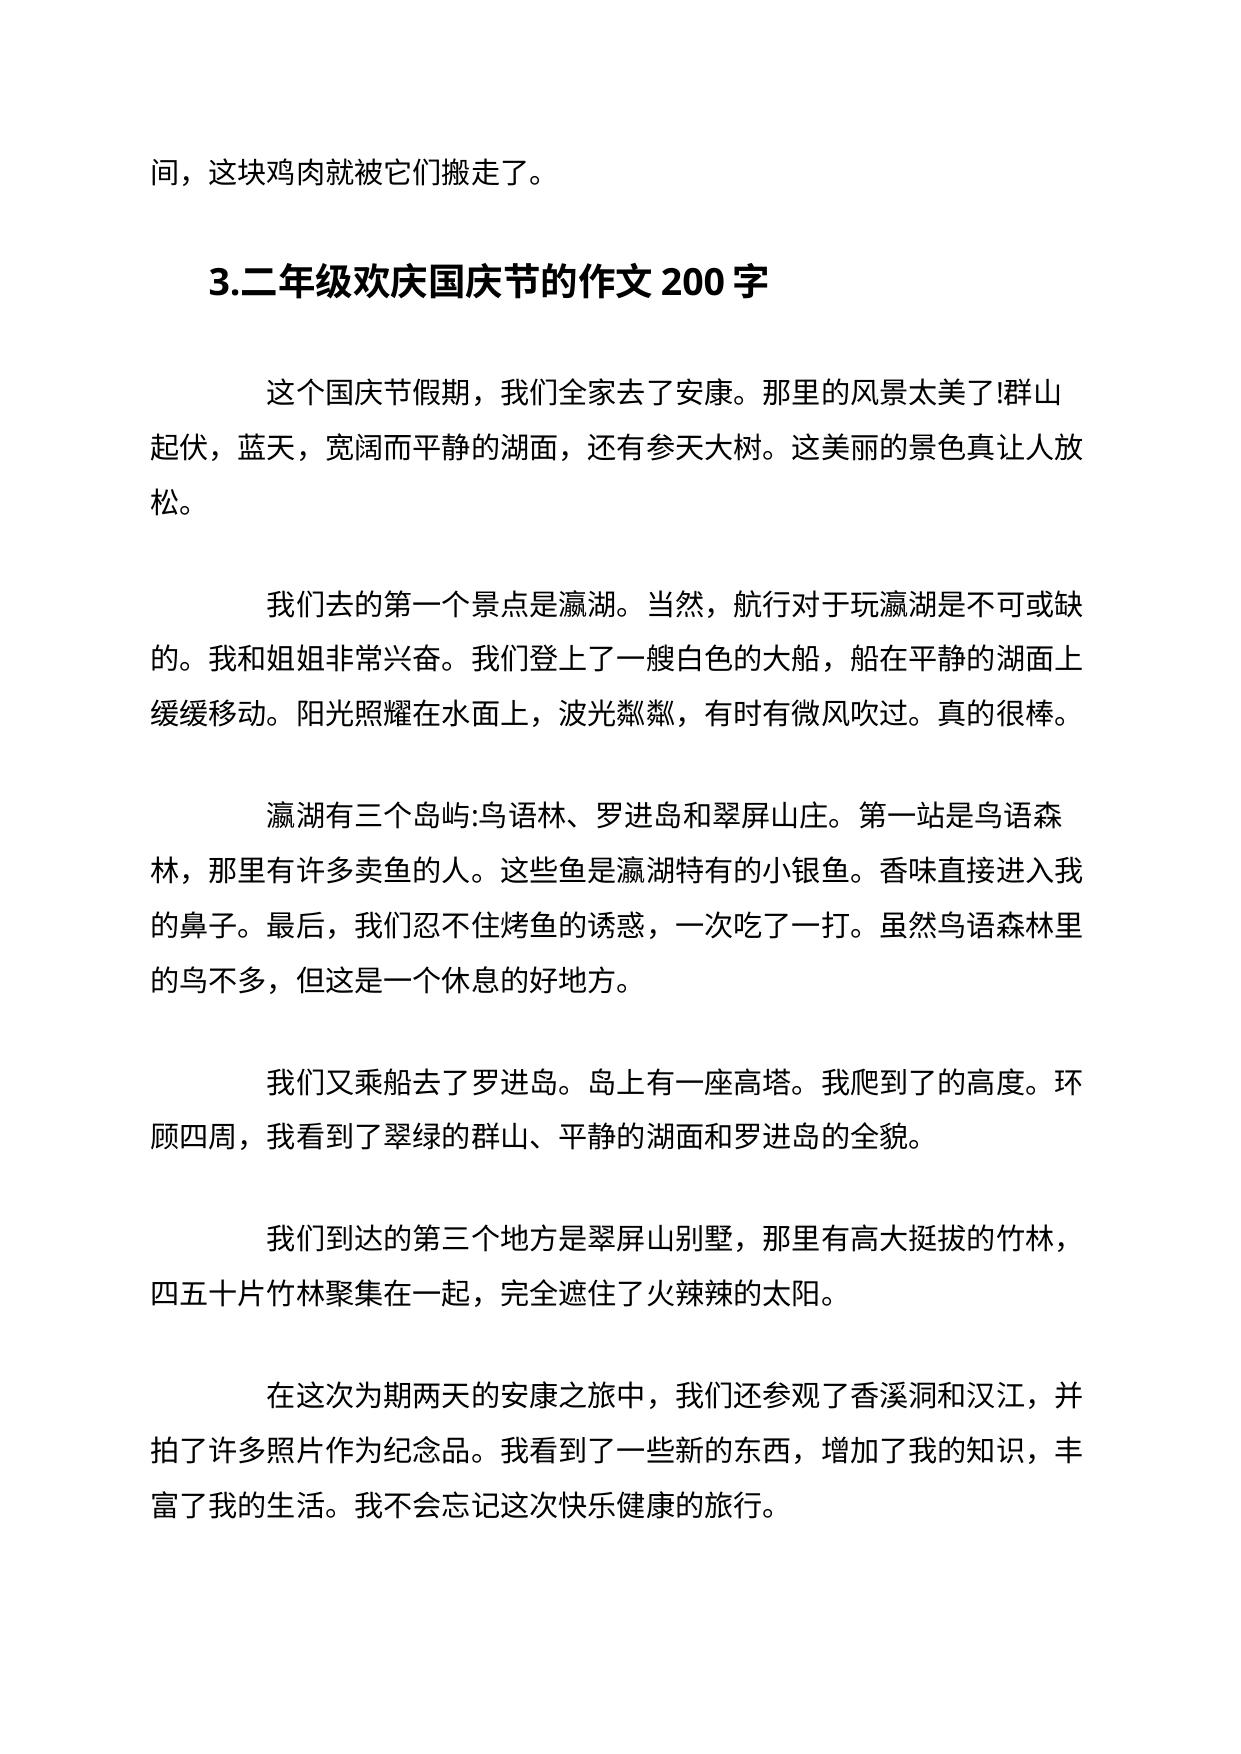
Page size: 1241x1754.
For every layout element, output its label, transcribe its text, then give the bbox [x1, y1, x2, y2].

text 在这次为期两天的安康之旅中，我们还参观了香溪洞和汉江，并拍了许多照片作为纪念品。我看到了一些新的东西，增加了我的知识，丰富了我的生活。我不会忘记这次快乐健康的旅行。 [150, 1372, 1090, 1524]
text 我们到达的第三个地方是翠屏山别墅，那里有高大挺拔的竹林，四五十片竹林聚集在一起，完全遮住了火辣辣的太阳。 [150, 1216, 1090, 1313]
text 3.二年级欢庆国庆节的作文200字 [150, 252, 1090, 306]
text 我们去的第一个景点是瀛湖。当然，航行对于玩瀛湖是不可或缺的。我和姐姐非常兴奋。我们登上了一艘白色的大船，船在平静的湖面上缓缓移动。阳光照耀在水面上，波光粼粼，有时有微风吹过。真的很棒。 [150, 581, 1090, 733]
text 我们又乘船去了罗进岛。岛上有一座高塔。我爬到了的高度。环顾四周，我看到了翠绿的群山、平静的湖面和罗进岛的全貌。 [150, 1059, 1090, 1156]
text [150, 150, 1090, 192]
text 瀛湖有三个岛屿:鸟语林、罗进岛和翠屏山庄。第一站是鸟语森林，那里有许多卖鱼的人。这些鱼是瀛湖特有的小银鱼。香味直接进入我的鼻子。最后，我们忍不住烤鱼的诱惑，一次吃了一打。虽然鸟语森林里的鸟不多，但这是一个休息的好地方。 [150, 793, 1090, 1000]
text 这个国庆节假期，我们全家去了安康。那里的风景太美了!群山起伏，蓝天，宽阔而平静的湖面，还有参天大树。这美丽的景色真让人放松。 [150, 369, 1090, 522]
